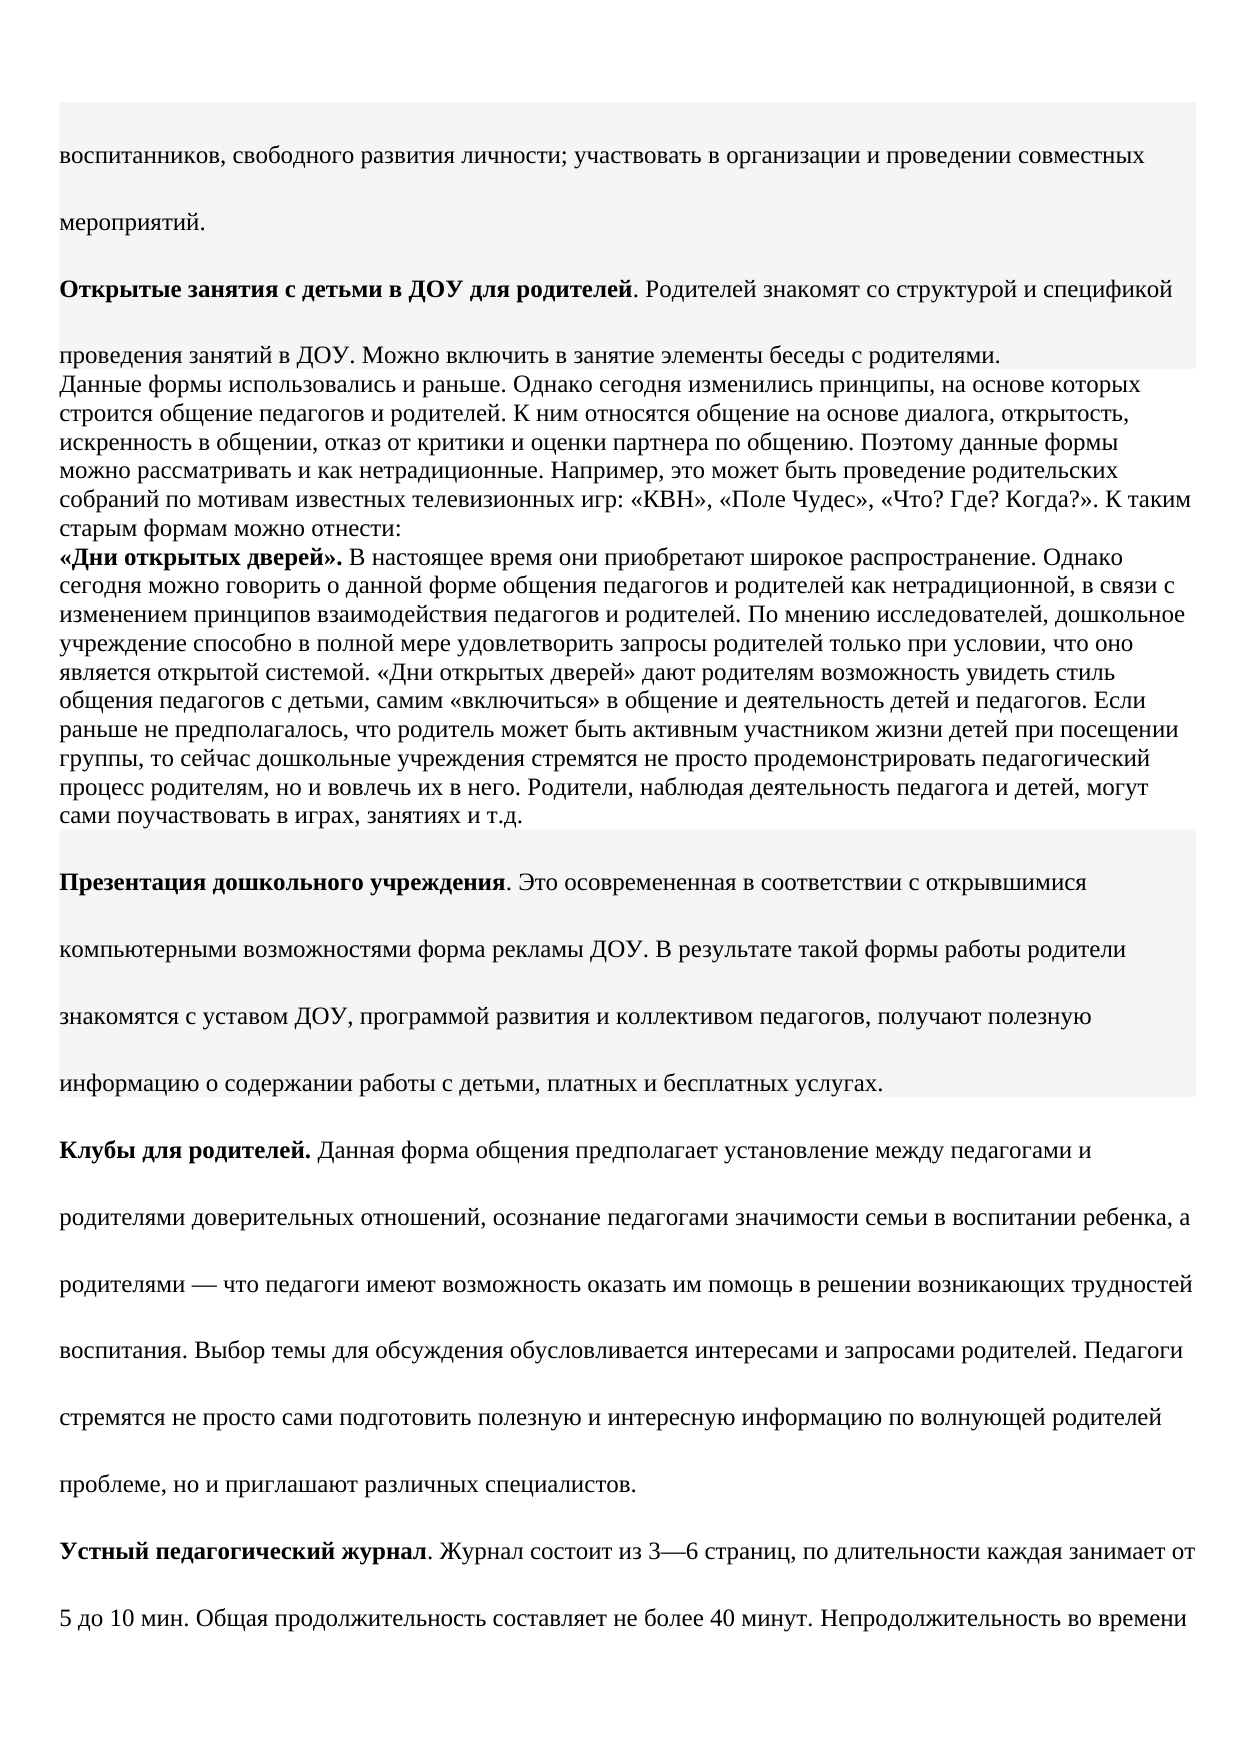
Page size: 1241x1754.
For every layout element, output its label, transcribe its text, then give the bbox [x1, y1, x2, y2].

text «Дни открытых дверей». В настоящее время они приобретают широкое распространение. Однако сегодня можно говорить о данной форме общения педагогов и родителей как нетрадиционной, в связи с изменением принципов взаимодействия педагогов и родителей. По мнению исследователей, дошкольное учреждение способно в полной мере удовлетворить запросы родителей только при условии, что оно является открытой системой. «Дни открытых дверей» дают родителям возможность увидеть стиль общения педагогов с детьми, самим «включиться» в общение и деятельность детей и педагогов. Если раньше не предполагалось, что родитель может быть активным участником жизни детей при посещении группы, то сейчас дошкольные учреждения стремятся не просто продемонстрировать педагогический процесс родителям, но и вовлечь их в него. Родители, наблюдая деятельность педагога и детей, могут сами поучаствовать в играх, занятиях и т.д. [59, 542, 1196, 829]
text Данные формы использовались и раньше. Однако сегодня изменились принципы, на основе которых строится общение педагогов и родителей. К ним относятся общение на основе диалога, открытость, искренность в общении, отказ от критики и оценки партнера по общению. Поэтому данные формы можно рассматривать и как нетрадиционные. Например, это может быть проведение родительских собраний по мотивам известных телевизионных игр: «КВН», «Поле Чудес», «Что? Где? Когда?». К таким старым формам можно отнести: [59, 369, 1196, 542]
text Клубы для родителей. Данная форма общения предполагает установление между педагогами и родителями доверительных отношений, осознание педагогами значимости семьи в воспитании ребенка, а родителями — что педагоги имеют возможность оказать им помощь в решении возникающих трудностей воспитания. Выбор темы для обсуждения обусловливается интересами и запросами родителей. Педагоги стремятся не просто сами подготовить полезную и интересную информацию по волнующей родителей проблеме, но и приглашают различных специалистов. [59, 1097, 1196, 1498]
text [59, 1498, 1196, 1632]
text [59, 102, 1196, 236]
text Презентация дошкольного учреждения. Это осовремененная в соответствии с открывшимися компьютерными возможностями форма рекламы ДОУ. В результате такой формы работы родители знакомятся с уставом ДОУ, программой развития и коллективом педагогов, получают полезную информацию о содержании работы с детьми, платных и бесплатных услугах. [59, 829, 1196, 1097]
text Открытые занятия с детьми в ДОУ для родителей. Родителей знакомят со структурой и спецификой проведения занятий в ДОУ. Можно включить в занятие элементы беседы с родителями. [59, 236, 1196, 369]
